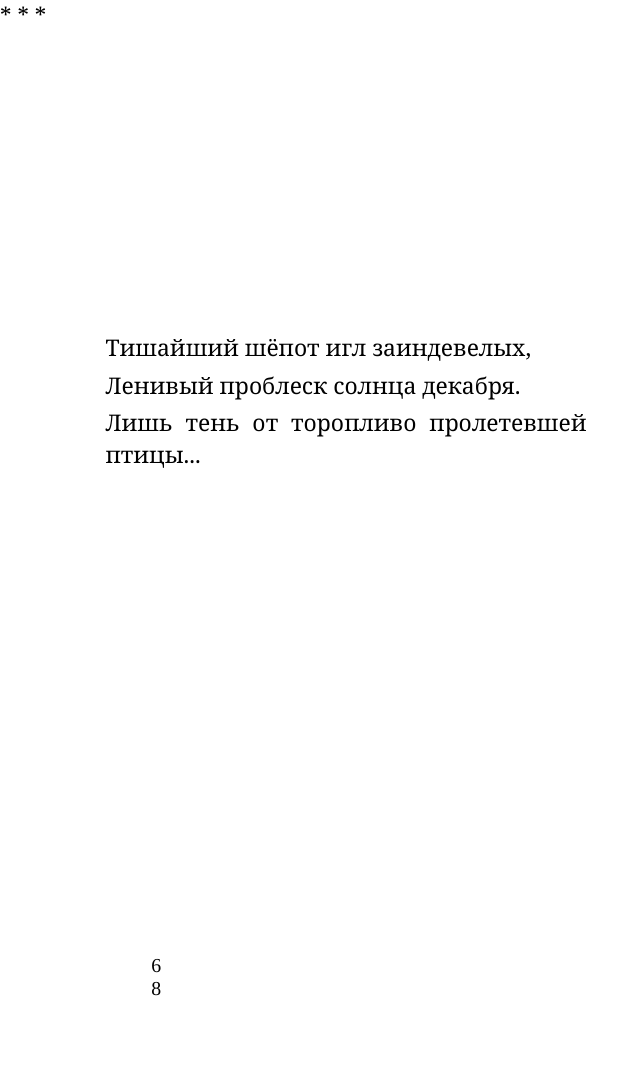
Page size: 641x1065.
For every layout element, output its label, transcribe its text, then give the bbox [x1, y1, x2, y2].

text Тишайший шёпот игл заиндевелых, [105, 332, 587, 364]
text Лишь тень от торопливо пролетевшей птицы... [105, 407, 587, 470]
text Ленивый проблеск солнца декабря. [105, 370, 587, 401]
